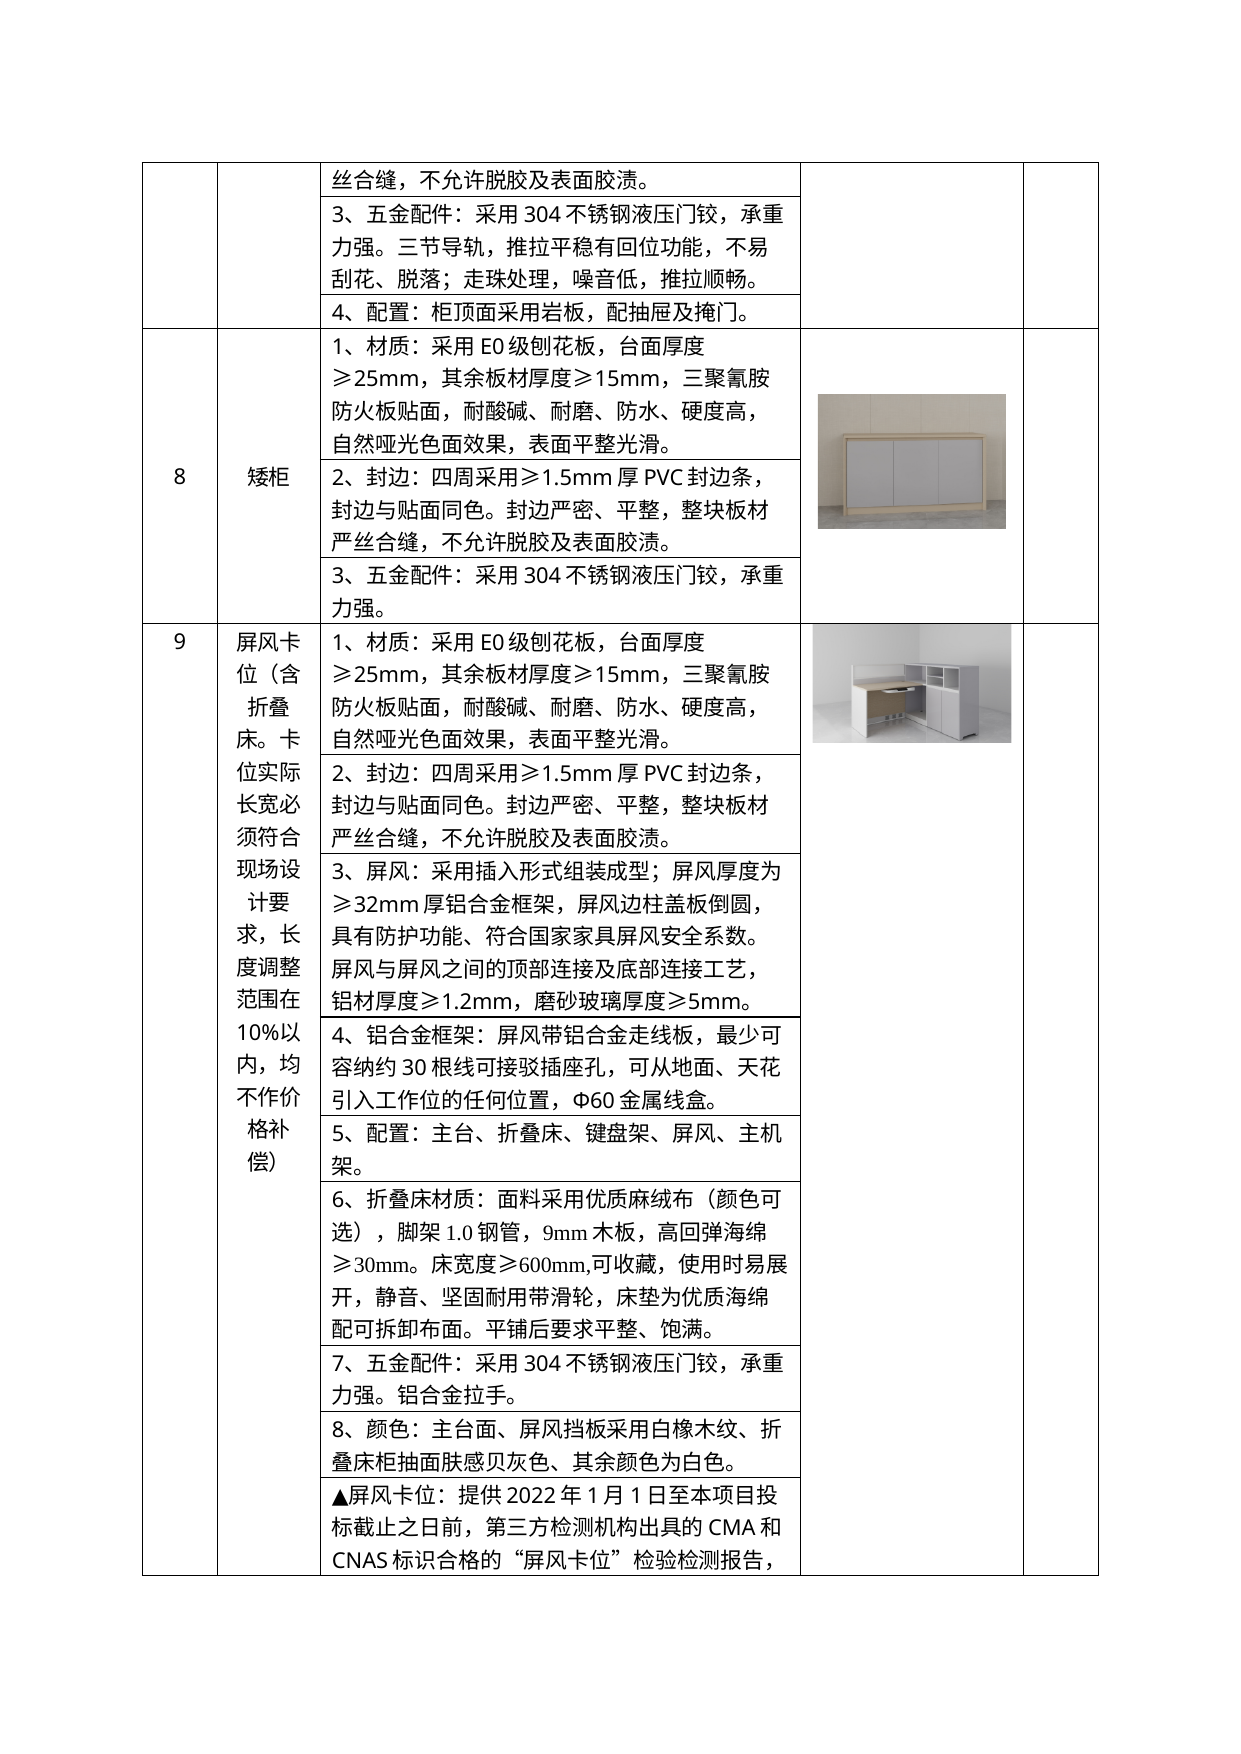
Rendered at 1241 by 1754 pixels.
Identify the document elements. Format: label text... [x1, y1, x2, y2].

table_cell 屏风卡位（含折叠床。卡位实际长宽必须符合现场设计要求，长度调整范围在10%以内，均不作价格补偿） [218, 624, 320, 1575]
picture [812, 624, 1012, 743]
table_cell 2、封边：四周采用≥1.5mm厚PVC封边条，封边与贴面同色。封边严密、平整，整块板材严丝合缝，不允许脱胶及表面胶渍。 [321, 755, 800, 853]
table_cell 1、材质：采用E0级刨花板，台面厚度≥25mm，其余板材厚度≥15mm，三聚氰胺防火板贴面，耐酸碱、耐磨、防水、硬度高，自然哑光色面效果，表面平整光滑。 [321, 329, 800, 459]
table_cell 矮柜 [218, 329, 320, 623]
table_cell 2、封边：四周采用≥1.5mm厚PVC封边条，封边与贴面同色。封边严密、平整，整块板材严丝合缝，不允许脱胶及表面胶渍。 [321, 460, 800, 557]
table_cell 4、配置：柜顶面采用岩板，配抽屉及掩门。 [321, 295, 800, 328]
table_cell 5、配置：主台、折叠床、键盘架、屏风、主机架。 [321, 1116, 800, 1181]
table_cell [801, 624, 1023, 1575]
table_cell [801, 329, 1023, 623]
table_cell 8、颜色：主台面、屏风挡板采用白橡木纹、折叠床柜抽面肤感贝灰色、其余颜色为白色。 [321, 1412, 800, 1477]
table_cell 8 [143, 329, 217, 623]
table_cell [321, 163, 800, 196]
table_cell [321, 1478, 800, 1575]
picture [817, 394, 1006, 529]
table_cell 9 [143, 624, 217, 1575]
table_cell 3、五金配件：采用304不锈钢液压门铰，承重力强。三节导轨，推拉平稳有回位功能，不易刮花、脱落；走珠处理，噪音低，推拉顺畅。 [321, 197, 800, 294]
table_cell 3、五金配件：采用304不锈钢液压门铰，承重力强。 [321, 558, 800, 623]
table_cell 3、屏风：采用插入形式组装成型；屏风厚度为≥32mm厚铝合金框架，屏风边柱盖板倒圆，具有防护功能、符合国家家具屏风安全系数。屏风与屏风之间的顶部连接及底部连接工艺，铝材厚度≥1.2mm，磨砂玻璃厚度≥5mm。 [321, 854, 800, 1016]
table_cell 1、材质：采用E0级刨花板，台面厚度≥25mm，其余板材厚度≥15mm，三聚氰胺防火板贴面，耐酸碱、耐磨、防水、硬度高，自然哑光色面效果，表面平整光滑。 [321, 624, 800, 754]
table_cell 6、折叠床材质：面料采用优质麻绒布（颜色可选），脚架1.0钢管，9mm木板，高回弹海绵≥30mm。床宽度≥600mm,可收藏，使用时易展开，静音、坚固耐用带滑轮，床垫为优质海绵配可拆卸布面。平铺后要求平整、饱满。 [321, 1182, 800, 1344]
table_cell 7、五金配件：采用304不锈钢液压门铰，承重力强。铝合金拉手。 [321, 1346, 800, 1411]
table_cell [1024, 624, 1098, 1575]
table_cell 4、铝合金框架：屏风带铝合金走线板，最少可容纳约30根线可接驳插座孔，可从地面、天花引入工作位的任何位置，Φ60金属线盒。 [321, 1018, 800, 1115]
table_cell [1024, 329, 1098, 623]
